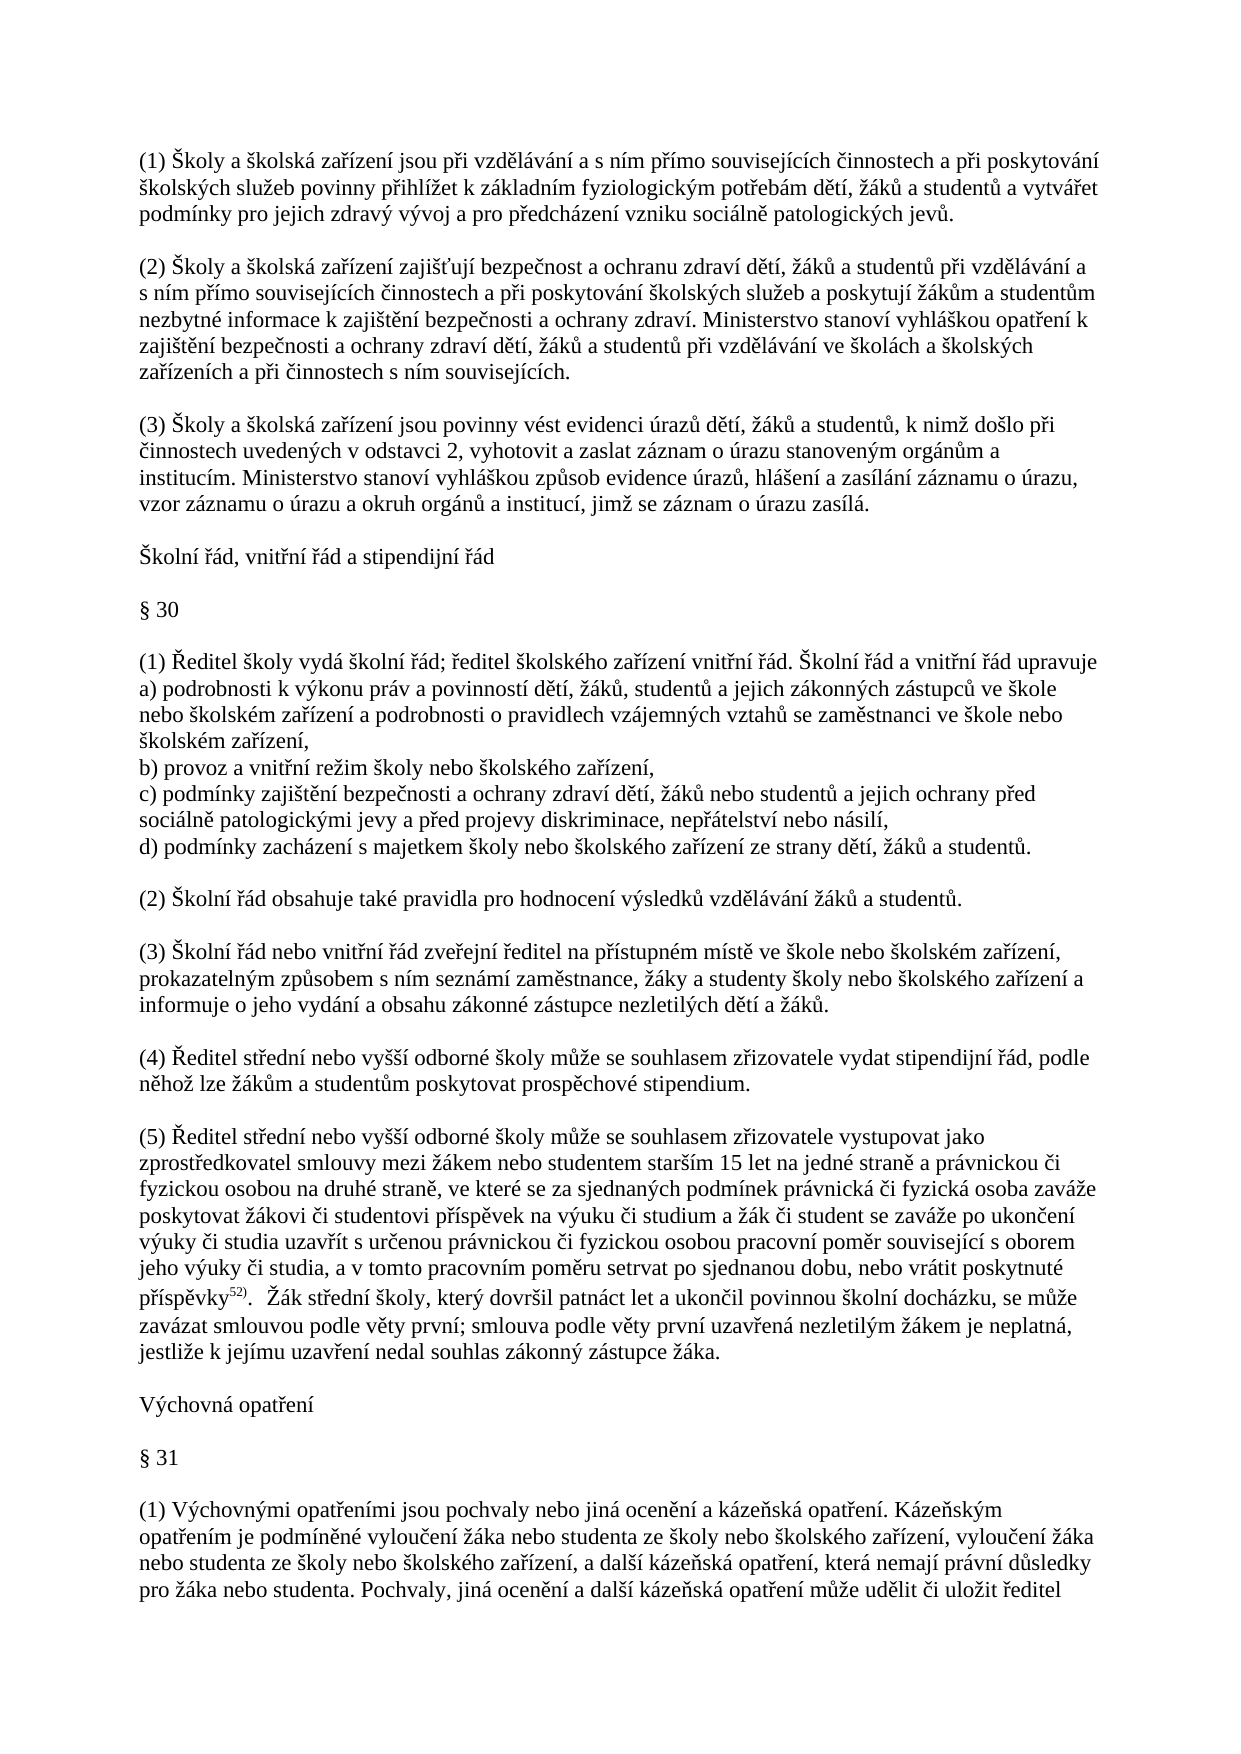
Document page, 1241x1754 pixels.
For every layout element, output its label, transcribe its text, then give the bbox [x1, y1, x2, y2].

text Školní řád, vnitřní řád a stipendijní řád [139, 543, 1101, 569]
text b) provoz a vnitřní režim školy nebo školského zařízení, [139, 754, 1101, 780]
text Výchovná opatření [139, 1391, 1101, 1417]
text (5) Ředitel střední nebo vyšší odborné školy může se souhlasem zřizovatele vystupovat jako zprostředkovatel smlouvy mezi žákem nebo studentem starším 15 let na jedné straně a právnickou či fyzickou osobou na druhé straně, ve které se za sjednaných podmínek právnická či fyzická osoba zaváže poskytovat žákovi či studentovi příspěvek na výuku či studium a žák či student se zaváže po ukončení výuky či studia uzavřít s určenou právnickou či fyzickou osobou pracovní poměr související s oborem jeho výuky či studia, a v tomto pracovním poměru setrvat po sjednanou dobu, nebo vrátit poskytnuté příspěvky52). Žák střední školy, který dovršil patnáct let a ukončil povinnou školní docházku, se může zavázat smlouvou podle věty první; smlouva podle věty první uzavřená nezletilým žákem je neplatná, jestliže k jejímu uzavření nedal souhlas zákonný zástupce žáka. [139, 1123, 1101, 1365]
text § 31 [139, 1444, 1101, 1470]
text c) podmínky zajištění bezpečnosti a ochrany zdraví dětí, žáků nebo studentů a jejich ochrany před sociálně patologickými jevy a před projevy diskriminace, nepřátelství nebo násilí, [139, 780, 1101, 833]
text (2) Školní řád obsahuje také pravidla pro hodnocení výsledků vzdělávání žáků a studentů. [139, 886, 1101, 912]
text (3) Školy a školská zařízení jsou povinny vést evidenci úrazů dětí, žáků a studentů, k nimž došlo při činnostech uvedených v odstavci 2, vyhotovit a zaslat záznam o úrazu stanoveným orgánům a institucím. Ministerstvo stanoví vyhláškou způsob evidence úrazů, hlášení a zasílání záznamu o úrazu, vzor záznamu o úrazu a okruh orgánů a institucí, jimž se záznam o úrazu zasílá. [139, 411, 1101, 517]
text (2) Školy a školská zařízení zajišťují bezpečnost a ochranu zdraví dětí, žáků a studentů při vzdělávání a s ním přímo souvisejících činnostech a při poskytování školských služeb a poskytují žákům a studentům nezbytné informace k zajištění bezpečnosti a ochrany zdraví. Ministerstvo stanoví vyhláškou opatření k zajištění bezpečnosti a ochrany zdraví dětí, žáků a studentů při vzdělávání ve školách a školských zařízeních a při činnostech s ním souvisejících. [139, 253, 1101, 385]
text a) podrobnosti k výkonu práv a povinností dětí, žáků, studentů a jejich zákonných zástupců ve škole nebo školském zařízení a podrobnosti o pravidlech vzájemných vztahů se zaměstnanci ve škole nebo školském zařízení, [139, 675, 1101, 754]
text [139, 1497, 1101, 1602]
text (1) Ředitel školy vydá školní řád; ředitel školského zařízení vnitřní řád. Školní řád a vnitřní řád upravuje [139, 648, 1101, 675]
text (1) Školy a školská zařízení jsou při vzdělávání a s ním přímo souvisejících činnostech a při poskytování školských služeb povinny přihlížet k základním fyziologickým potřebám dětí, žáků a studentů a vytvářet podmínky pro jejich zdravý vývoj a pro předcházení vzniku sociálně patologických jevů. [139, 148, 1101, 227]
text (4) Ředitel střední nebo vyšší odborné školy může se souhlasem zřizovatele vydat stipendijní řád, podle něhož lze žákům a studentům poskytovat prospěchové stipendium. [139, 1044, 1101, 1096]
text § 30 [139, 596, 1101, 622]
text d) podmínky zacházení s majetkem školy nebo školského zařízení ze strany dětí, žáků a studentů. [139, 833, 1101, 859]
text (3) Školní řád nebo vnitřní řád zveřejní ředitel na přístupném místě ve škole nebo školském zařízení, prokazatelným způsobem s ním seznámí zaměstnance, žáky a studenty školy nebo školského zařízení a informuje o jeho vydání a obsahu zákonné zástupce nezletilých dětí a žáků. [139, 938, 1101, 1017]
